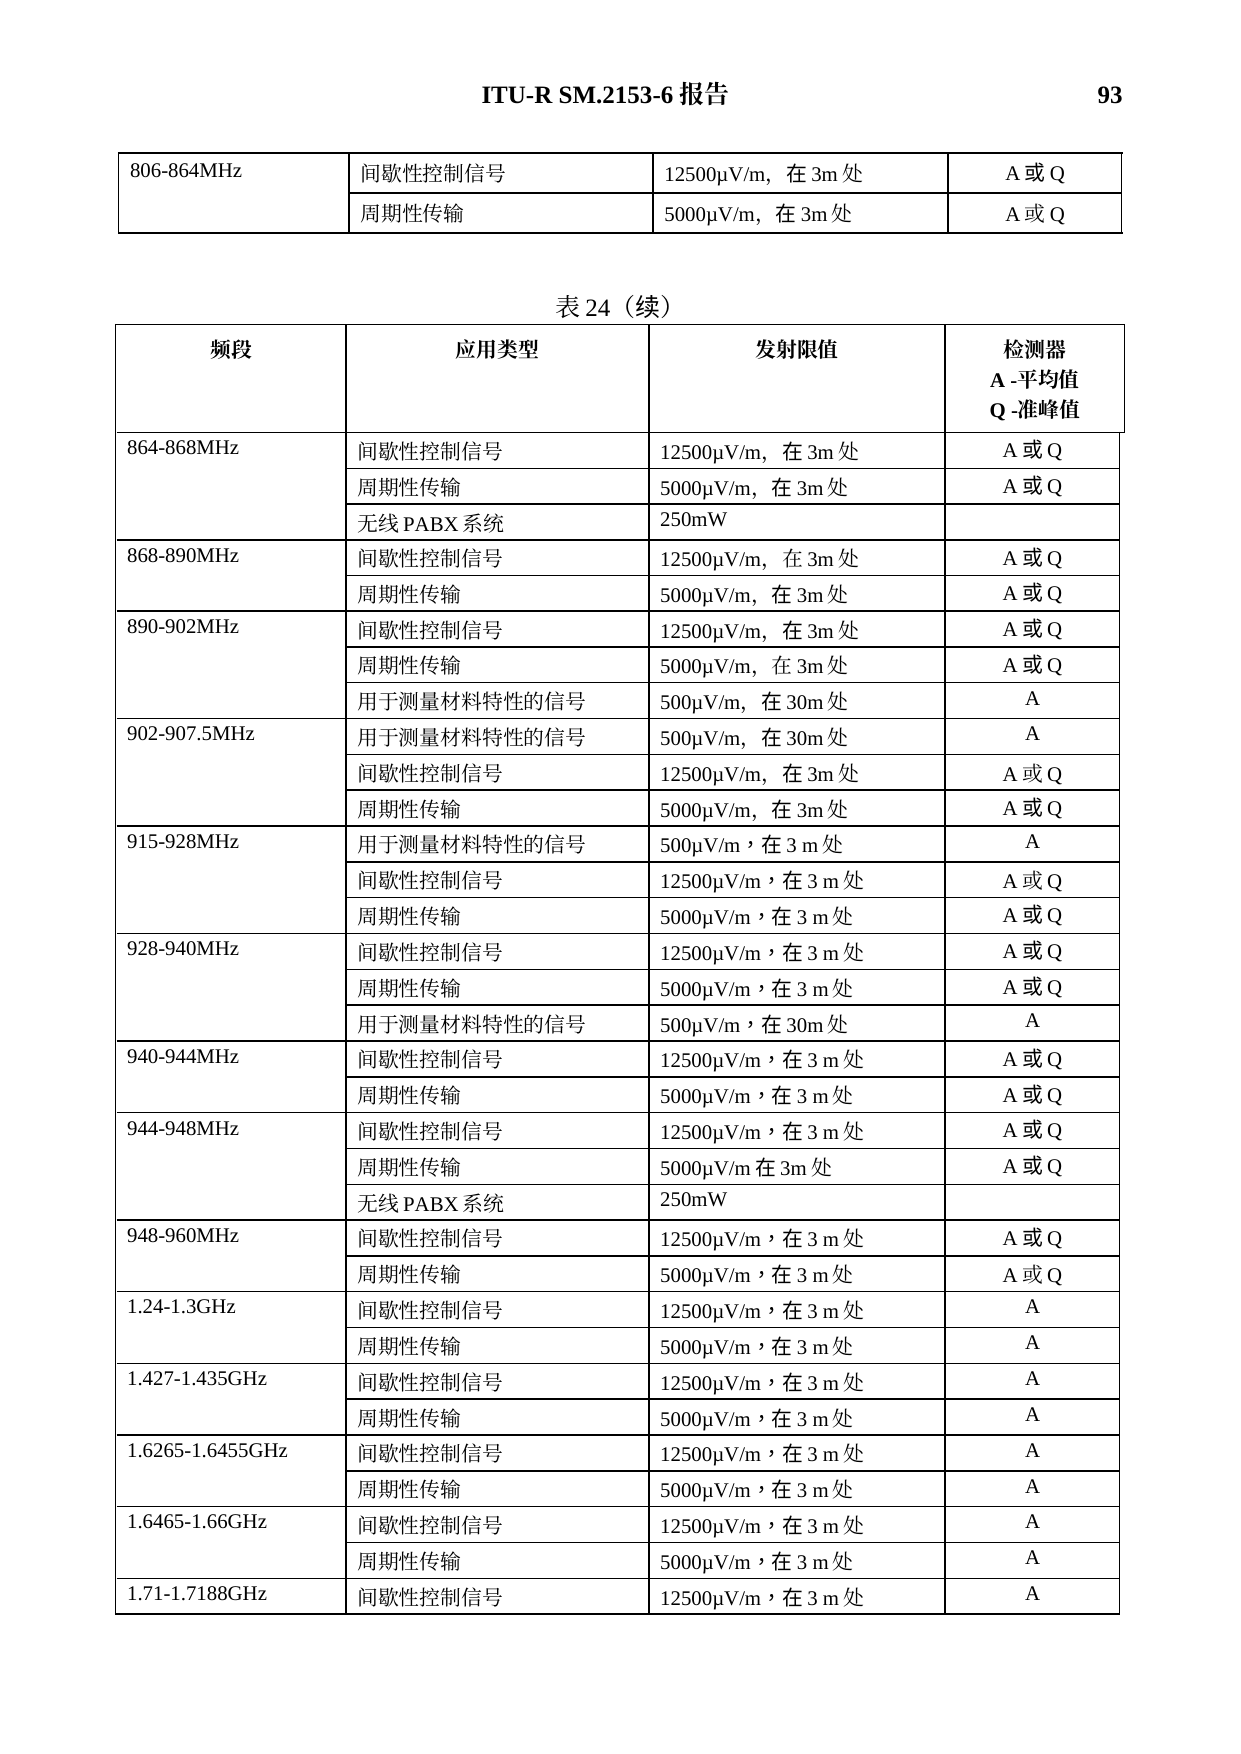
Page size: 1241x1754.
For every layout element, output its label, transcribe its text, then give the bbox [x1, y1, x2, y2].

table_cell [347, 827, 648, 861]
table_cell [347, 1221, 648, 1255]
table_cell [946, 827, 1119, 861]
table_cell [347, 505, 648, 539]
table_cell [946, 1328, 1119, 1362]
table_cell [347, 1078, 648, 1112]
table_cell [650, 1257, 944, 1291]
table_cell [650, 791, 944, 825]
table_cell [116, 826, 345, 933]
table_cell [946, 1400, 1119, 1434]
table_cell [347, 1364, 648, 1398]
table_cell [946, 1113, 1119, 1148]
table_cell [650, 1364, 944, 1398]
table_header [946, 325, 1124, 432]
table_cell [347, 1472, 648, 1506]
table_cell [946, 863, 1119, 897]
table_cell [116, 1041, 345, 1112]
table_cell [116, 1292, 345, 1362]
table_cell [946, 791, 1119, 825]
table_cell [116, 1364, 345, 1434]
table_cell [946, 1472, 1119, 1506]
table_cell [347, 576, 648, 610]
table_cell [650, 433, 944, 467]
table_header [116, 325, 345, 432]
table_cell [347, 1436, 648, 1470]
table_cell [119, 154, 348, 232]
text 表24（续） [118, 287, 1122, 324]
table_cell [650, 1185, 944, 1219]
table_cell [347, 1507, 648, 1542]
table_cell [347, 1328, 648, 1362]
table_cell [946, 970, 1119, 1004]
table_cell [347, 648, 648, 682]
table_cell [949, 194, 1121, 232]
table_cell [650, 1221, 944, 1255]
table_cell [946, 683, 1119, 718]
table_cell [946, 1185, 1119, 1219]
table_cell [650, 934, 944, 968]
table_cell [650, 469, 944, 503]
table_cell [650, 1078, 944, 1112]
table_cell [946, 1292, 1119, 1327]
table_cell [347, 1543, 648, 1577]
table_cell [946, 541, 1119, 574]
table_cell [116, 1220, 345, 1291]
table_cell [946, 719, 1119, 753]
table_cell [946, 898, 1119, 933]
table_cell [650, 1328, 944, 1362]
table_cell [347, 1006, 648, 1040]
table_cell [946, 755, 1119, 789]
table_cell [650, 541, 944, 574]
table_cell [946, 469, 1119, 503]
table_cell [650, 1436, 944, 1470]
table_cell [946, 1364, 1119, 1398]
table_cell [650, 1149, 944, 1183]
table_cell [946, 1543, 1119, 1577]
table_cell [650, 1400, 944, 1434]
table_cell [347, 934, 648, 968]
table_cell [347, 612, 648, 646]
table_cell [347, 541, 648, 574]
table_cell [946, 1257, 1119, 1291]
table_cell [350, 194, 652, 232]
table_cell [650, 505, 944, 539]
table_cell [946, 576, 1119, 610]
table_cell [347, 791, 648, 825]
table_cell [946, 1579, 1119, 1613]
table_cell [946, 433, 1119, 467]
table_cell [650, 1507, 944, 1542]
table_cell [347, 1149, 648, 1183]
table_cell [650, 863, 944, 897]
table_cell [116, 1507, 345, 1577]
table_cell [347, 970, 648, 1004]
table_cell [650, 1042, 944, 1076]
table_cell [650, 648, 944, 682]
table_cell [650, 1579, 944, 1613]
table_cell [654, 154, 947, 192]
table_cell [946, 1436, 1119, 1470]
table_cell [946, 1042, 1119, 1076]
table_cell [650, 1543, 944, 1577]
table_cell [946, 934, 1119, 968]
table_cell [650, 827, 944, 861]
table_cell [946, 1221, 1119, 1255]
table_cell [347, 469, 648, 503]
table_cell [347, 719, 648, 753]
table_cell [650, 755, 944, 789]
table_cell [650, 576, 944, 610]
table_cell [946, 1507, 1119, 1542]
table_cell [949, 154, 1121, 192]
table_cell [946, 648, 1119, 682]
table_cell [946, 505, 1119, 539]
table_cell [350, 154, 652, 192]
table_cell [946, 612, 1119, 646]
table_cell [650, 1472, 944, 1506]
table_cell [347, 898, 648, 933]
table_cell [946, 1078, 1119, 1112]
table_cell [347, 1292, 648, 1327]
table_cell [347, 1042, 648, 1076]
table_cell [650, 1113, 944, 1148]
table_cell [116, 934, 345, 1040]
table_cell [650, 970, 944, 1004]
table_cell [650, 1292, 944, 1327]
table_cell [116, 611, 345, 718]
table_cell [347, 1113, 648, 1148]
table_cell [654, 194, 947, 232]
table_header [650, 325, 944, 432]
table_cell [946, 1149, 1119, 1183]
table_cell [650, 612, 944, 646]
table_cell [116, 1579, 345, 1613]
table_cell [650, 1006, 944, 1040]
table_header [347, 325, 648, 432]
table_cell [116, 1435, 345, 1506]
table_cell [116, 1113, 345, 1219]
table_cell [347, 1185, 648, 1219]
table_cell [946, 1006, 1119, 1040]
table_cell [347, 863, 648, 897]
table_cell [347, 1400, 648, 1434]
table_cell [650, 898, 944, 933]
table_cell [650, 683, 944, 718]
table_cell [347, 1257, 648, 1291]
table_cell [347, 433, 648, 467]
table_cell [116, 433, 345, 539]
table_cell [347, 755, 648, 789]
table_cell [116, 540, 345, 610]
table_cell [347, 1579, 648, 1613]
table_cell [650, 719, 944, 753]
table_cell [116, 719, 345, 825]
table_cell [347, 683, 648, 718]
